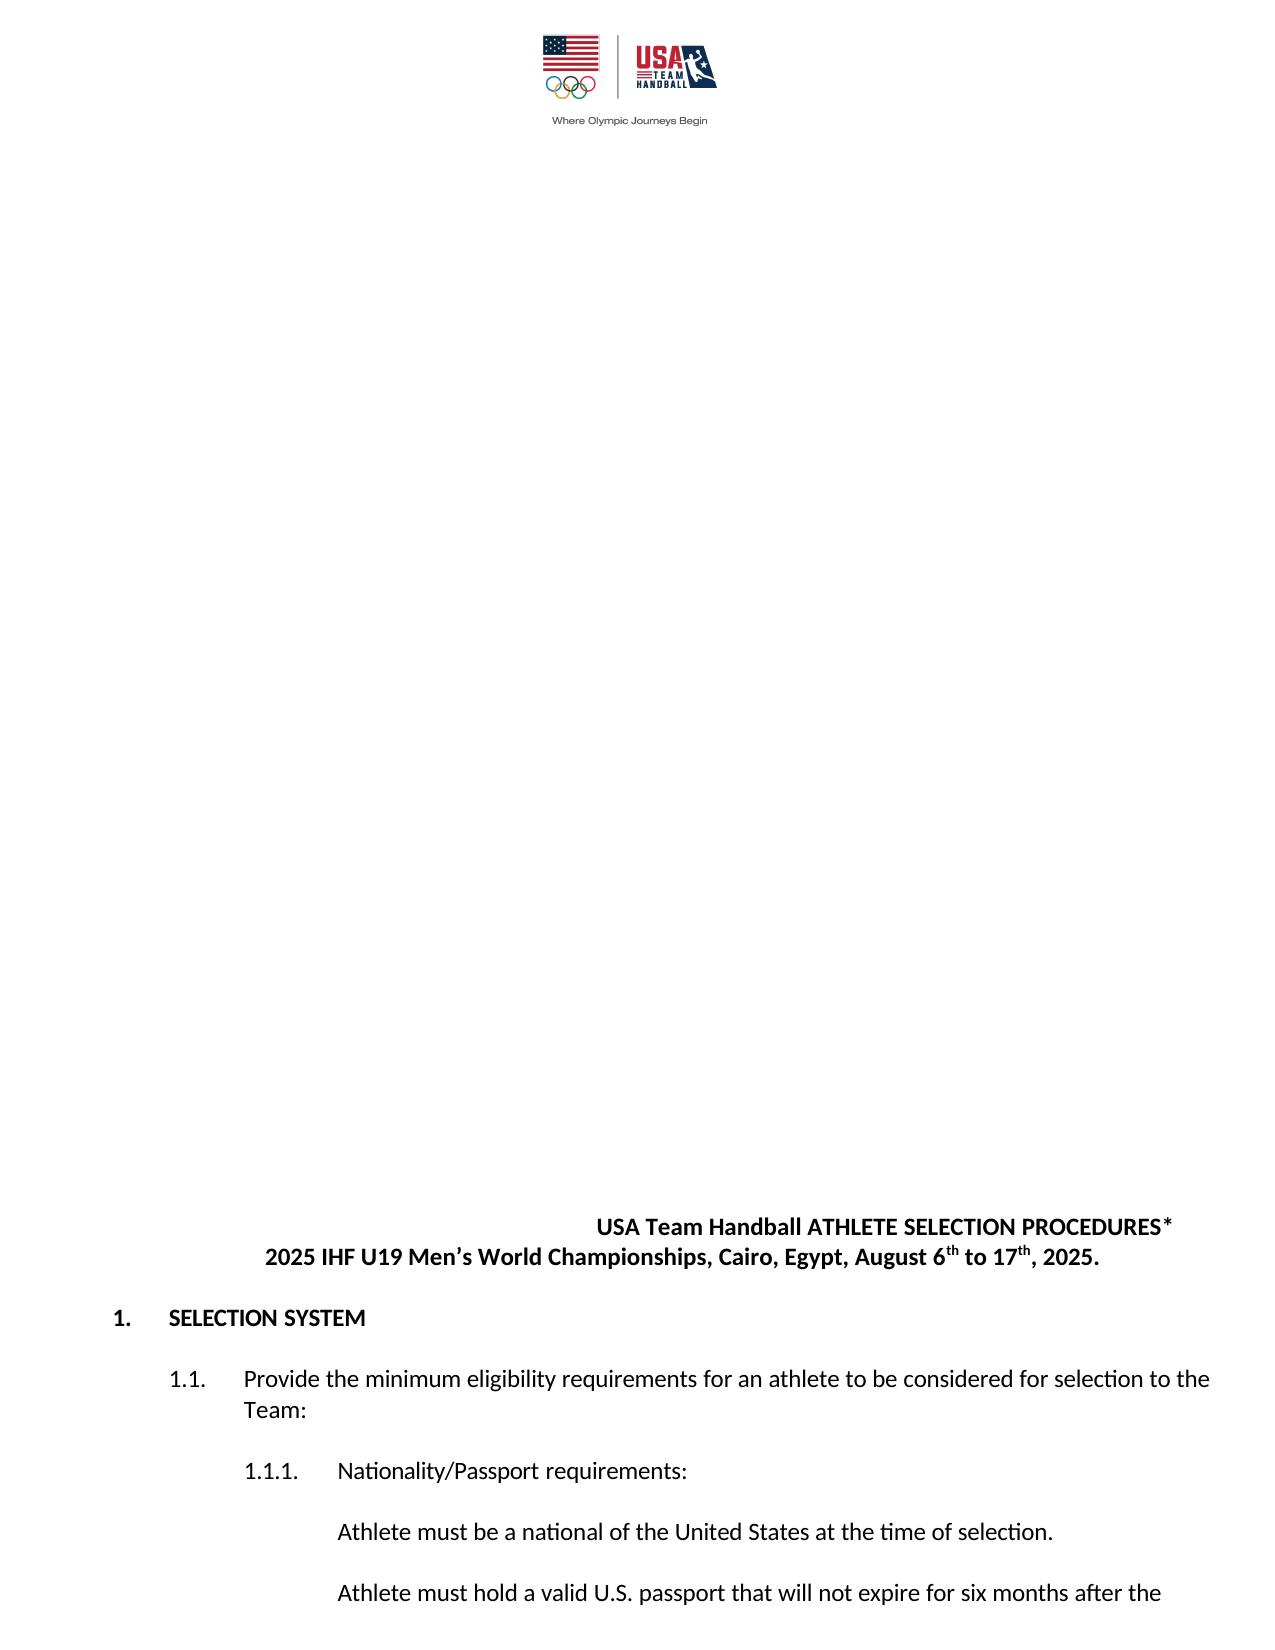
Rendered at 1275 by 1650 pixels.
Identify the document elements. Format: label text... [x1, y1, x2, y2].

picture [501, 13, 758, 133]
subtitle SELECTION SYSTEM [112, 1302, 1235, 1333]
list Nationality/Passport requirements: [244, 1455, 1235, 1486]
text Athlete must be a national of the United States at the time of selection. [337, 1516, 1235, 1546]
text 2025 IHF U19 Men’s World Championships, Cairo, Egypt, August 6th to 17th, 2025. [129, 1241, 1235, 1272]
list Provide the minimum eligibility requirements for an athlete to be considered for selection to the Team: [169, 1363, 1235, 1424]
text Athlete must hold a valid U.S. passport that will not expire for six months after the conclusion of the Games. Meet criteria to represent the United States as outlined under the International Handball Federation Player Eligibility Code. [337, 1577, 1235, 1607]
text USA Team Handball ATHLETE SELECTION PROCEDURES* [460, 1211, 1235, 1241]
